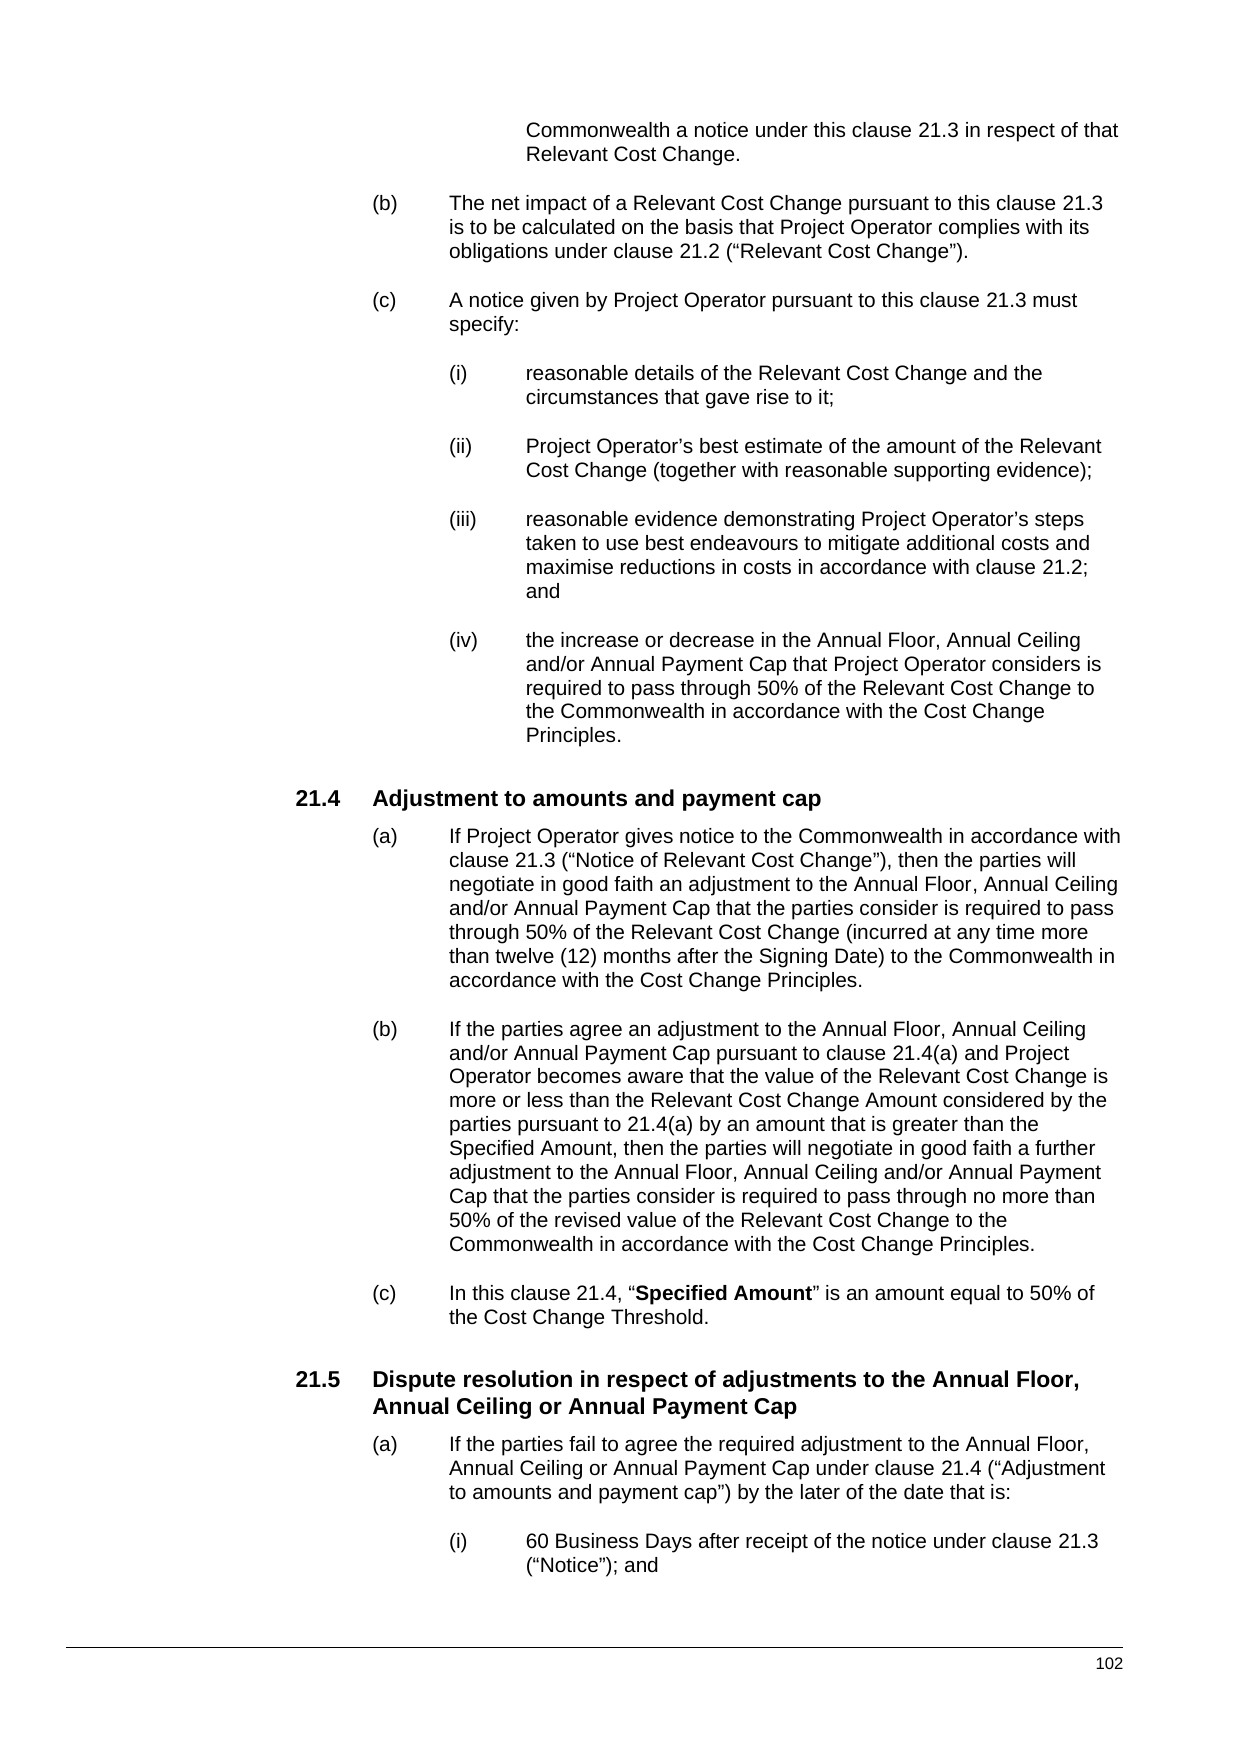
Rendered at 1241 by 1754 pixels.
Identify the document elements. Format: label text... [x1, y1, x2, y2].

subtitle The net impact of a Relevant Cost Change pursuant to this clause 21.3 is to be calculated on the basis that Project Operator complies with its obligations under clause 21.2 (“Relevant Cost Change”). [372, 191, 1122, 263]
subtitle If Project Operator gives notice to the Commonwealth in accordance with clause 21.3 (“Notice of Relevant Cost Change”), then the parties will negotiate in good faith an adjustment to the Annual Floor, Annual Ceiling and/or Annual Payment Cap that the parties consider is required to pass through 50% of the Relevant Cost Change (incurred at any time more than twelve (12) months after the Signing Date) to the Commonwealth in accordance with the Cost Change Principles. [372, 824, 1122, 991]
subtitle If the parties fail to agree the required adjustment to the Annual Floor, Annual Ceiling or Annual Payment Cap under clause 21.4 (“Adjustment to amounts and payment cap”) by the later of the date that is: [372, 1432, 1122, 1503]
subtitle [449, 118, 1122, 166]
subtitle Project Operator’s best estimate of the amount of the Relevant Cost Change (together with reasonable supporting evidence); [449, 434, 1122, 482]
subtitle If the parties agree an adjustment to the Annual Floor, Annual Ceiling and/or Annual Payment Cap pursuant to clause 21.4(a) and Project Operator becomes aware that the value of the Relevant Cost Change is more or less than the Relevant Cost Change Amount considered by the parties pursuant to 21.4(a) by an amount that is greater than the Specified Amount, then the parties will negotiate in good faith a further adjustment to the Annual Floor, Annual Ceiling and/or Annual Payment Cap that the parties consider is required to pass through no more than 50% of the revised value of the Relevant Cost Change to the Commonwealth in accordance with the Cost Change Principles. [372, 1016, 1122, 1256]
subtitle the increase or decrease in the Annual Floor, Annual Ceiling and/or Annual Payment Cap that Project Operator considers is required to pass through 50% of the Relevant Cost Change to the Commonwealth in accordance with the Cost Change Principles. [449, 627, 1122, 747]
subtitle Dispute resolution in respect of adjustments to the Annual Floor, Annual Ceiling or Annual Payment Cap [295, 1366, 1122, 1419]
subtitle reasonable evidence demonstrating Project Operator’s steps taken to use best endeavours to mitigate additional costs and maximise reductions in costs in accordance with clause 21.2; and [449, 507, 1122, 602]
subtitle reasonable details of the Relevant Cost Change and the circumstances that gave rise to it; [449, 361, 1122, 409]
subtitle 60 Business Days after receipt of the notice under clause 21.3 (“Notice”); and [449, 1528, 1122, 1576]
subtitle A notice given by Project Operator pursuant to this clause 21.3 must specify: [372, 288, 1122, 336]
subtitle Adjustment to amounts and payment cap [295, 785, 1122, 811]
subtitle In this clause 21.4, “Specified Amount” is an amount equal to 50% of the Cost Change Threshold. [372, 1281, 1122, 1329]
